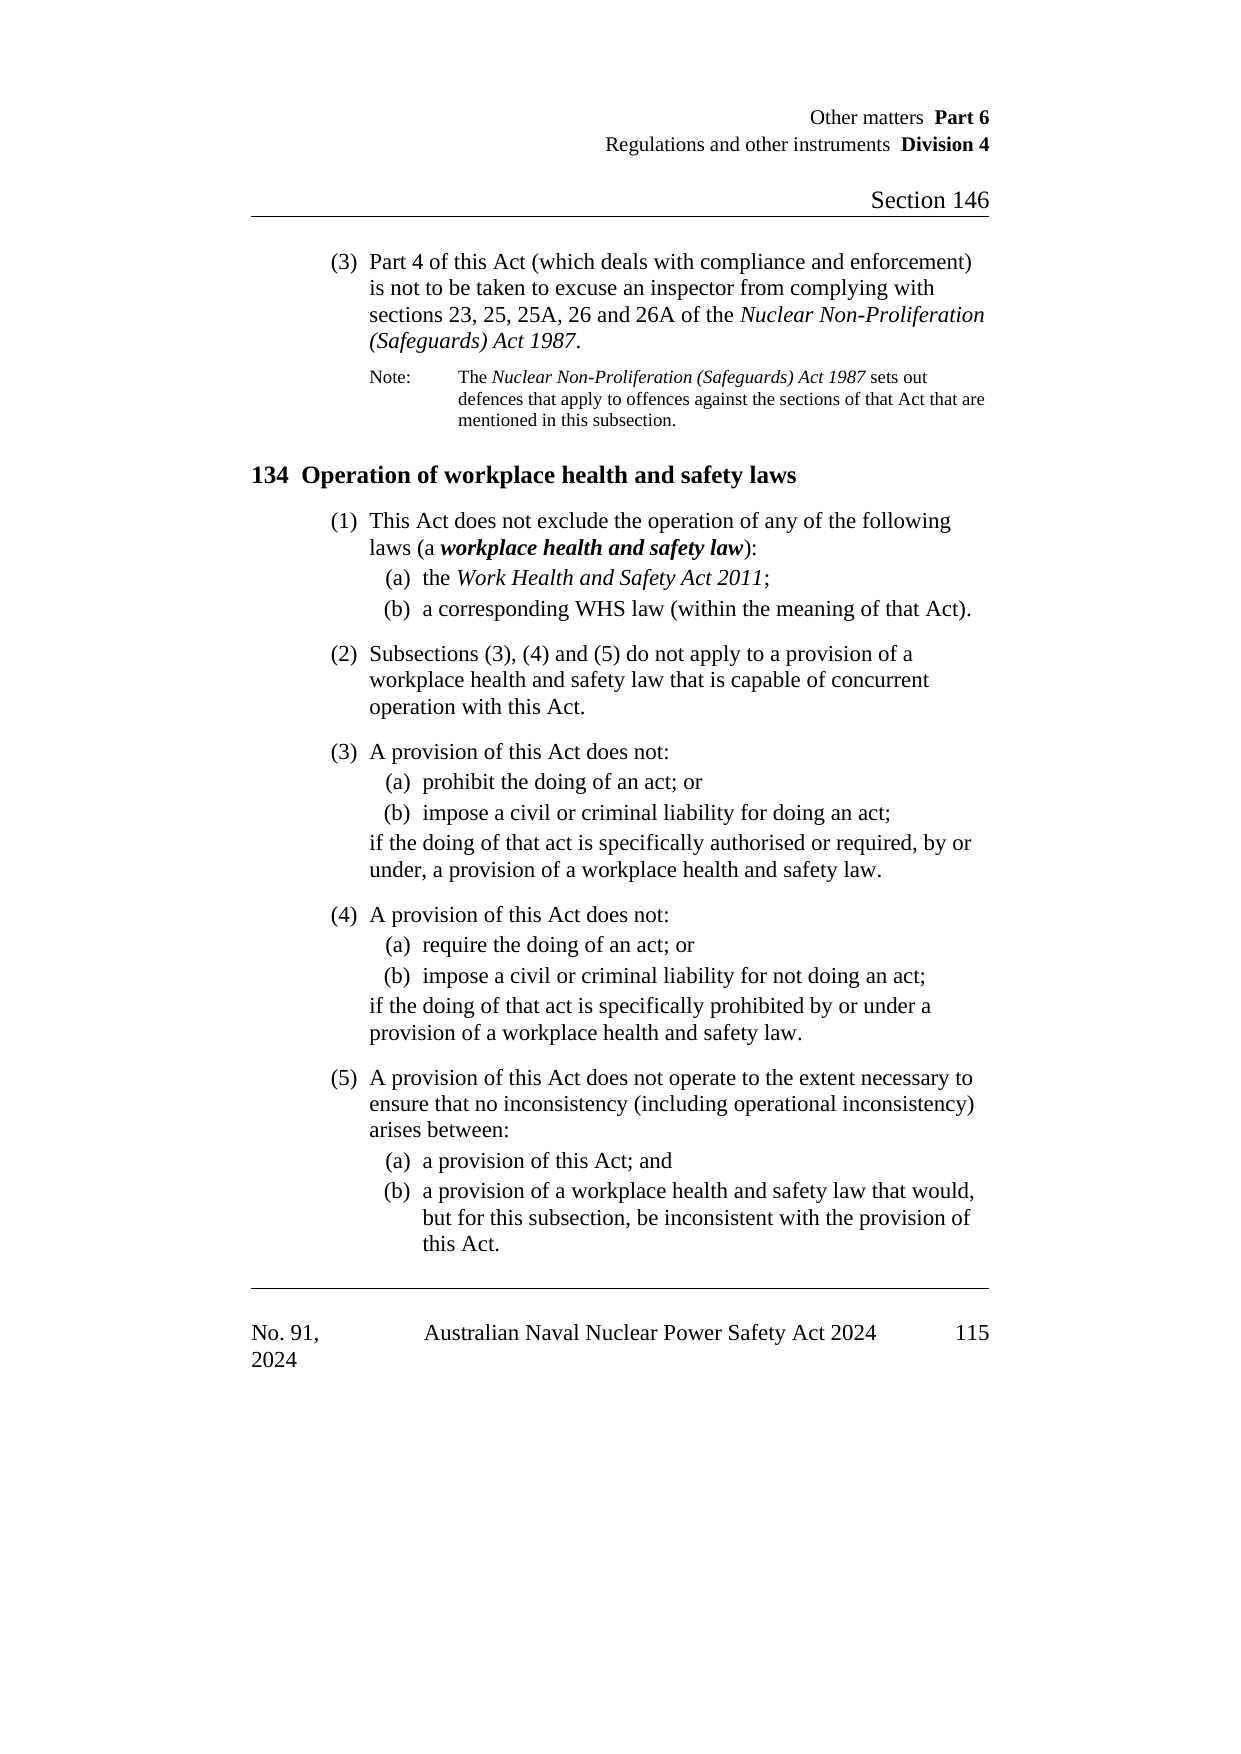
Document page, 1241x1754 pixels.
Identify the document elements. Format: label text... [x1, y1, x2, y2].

text if the doing of that act is specifically prohibited by or under a provision of a workplace health and safety law. [369, 992, 989, 1045]
text (b) impose a civil or criminal liability for not doing an act; [251, 962, 989, 988]
text (4) A provision of this Act does not: [251, 901, 989, 927]
text (a) the Work Health and Safety Act 2011; [251, 564, 989, 591]
text (3) A provision of this Act does not: [251, 738, 989, 764]
text (b) a provision of a workplace health and safety law that would, but for this subsection, be inconsistent with the provision of this Act. [251, 1178, 989, 1257]
text (3) Part 4 of this Act (which deals with compliance and enforcement) is not to be taken to excuse an inspector from complying with sections 23, 25, 25A, 26 and 26A of the Nuclear Non-Proliferation (Safeguards) Act 1987. [251, 248, 989, 353]
text (b) a corresponding WHS law (within the meaning of that Act). [251, 595, 989, 621]
text (2) Subsections (3), (4) and (5) do not apply to a provision of a workplace health and safety law that is capable of concurrent operation with this Act. [251, 640, 989, 719]
text (a) require the doing of an act; or [251, 931, 989, 958]
text Note: The Nuclear Non-Proliferation (Safeguards) Act 1987 sets out defences that apply to offences against the sections of that Act that are mentioned in this subsection. [369, 366, 989, 431]
text (a) prohibit the doing of an act; or [251, 768, 989, 795]
text (a) a provision of this Act; and [251, 1147, 989, 1173]
text (5) A provision of this Act does not operate to the extent necessary to ensure that no inconsistency (including operational inconsistency) arises between: [251, 1064, 989, 1143]
text 134 Operation of workplace health and safety laws [251, 460, 989, 489]
text (b) impose a civil or criminal liability for doing an act; [251, 799, 989, 825]
text (1) This Act does not exclude the operation of any of the following laws (a workplace health and safety law): [251, 507, 989, 560]
text if the doing of that act is specifically authorised or required, by or under, a provision of a workplace health and safety law. [369, 829, 989, 882]
